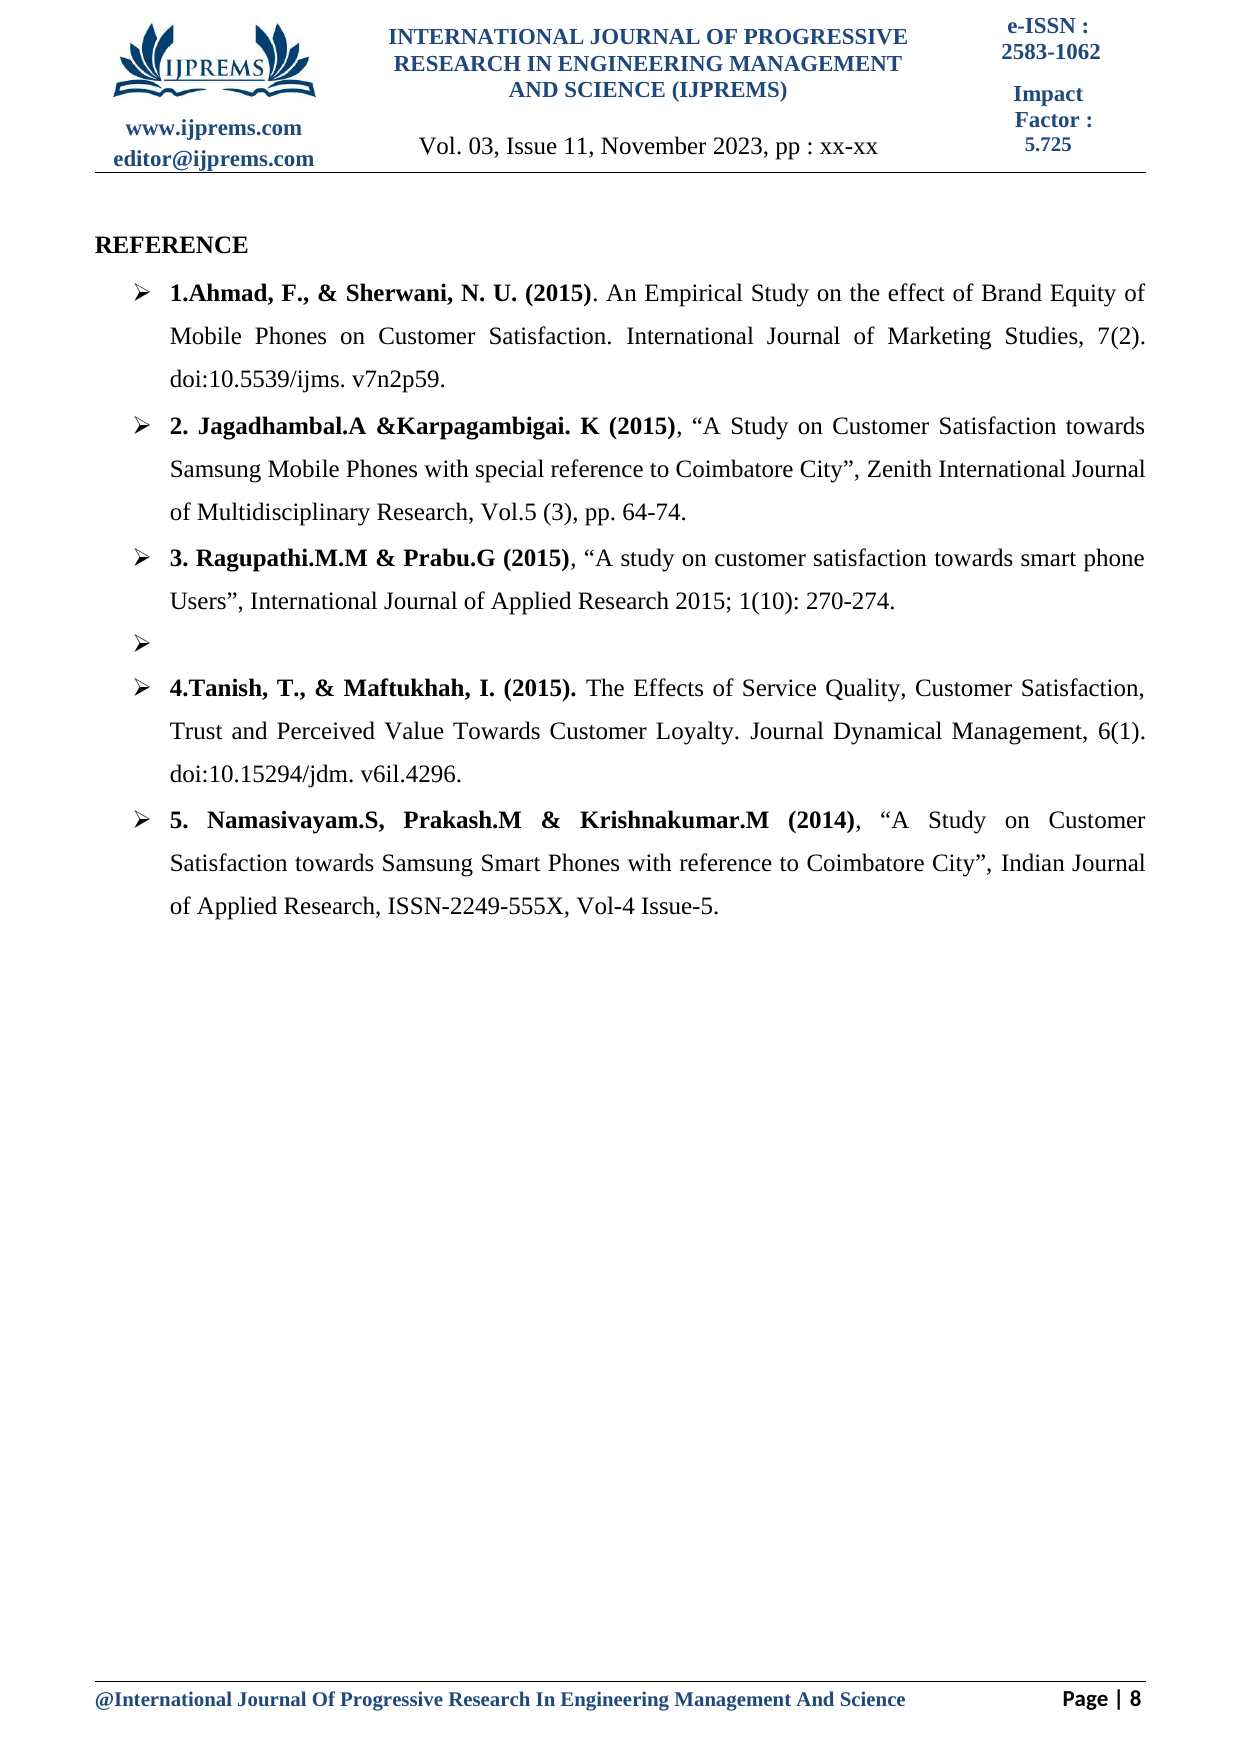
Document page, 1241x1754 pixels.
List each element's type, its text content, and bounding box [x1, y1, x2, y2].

list 3. Ragupathi.M.M & Prabu.G (2015), “A study on customer satisfaction towards smart phone Users”, International Journal of Applied Research 2015; 1(10): 270-274. [132, 543, 1146, 615]
list 1.Ahmad, F., & Sherwani, N. U. (2015). An Empirical Study on the effect of Brand Equity of Mobile Phones on Customer Satisfaction. International Journal of Marketing Studies, 7(2). doi:10.5539/ijms. v7n2p59. [132, 278, 1146, 393]
list 5. Namasivayam.S, Prakash.M & Krishnakumar.M (2014), “A Study on Customer Satisfaction towards Samsung Smart Phones with reference to Coimbatore City”, Indian Journal of Applied Research, ISSN-2249-555X, Vol-4 Issue-5. [132, 805, 1146, 920]
list 4.Tanish, T., & Maftukhah, I. (2015). The Effects of Service Quality, Customer Satisfaction, Trust and Perceived Value Towards Customer Loyalty. Journal Dynamical Management, 6(1). doi:10.15294/jdm. v6il.4296. [132, 673, 1146, 788]
text REFERENCE [94, 231, 1146, 259]
list 2. Jagadhambal.A &Karpagambigai. K (2015), “A Study on Customer Satisfaction towards Samsung Mobile Phones with special reference to Coimbatore City”, Zenith International Journal of Multidisciplinary Research, Vol.5 (3), pp. 64-74. [132, 411, 1146, 526]
picture [111, 16, 317, 106]
